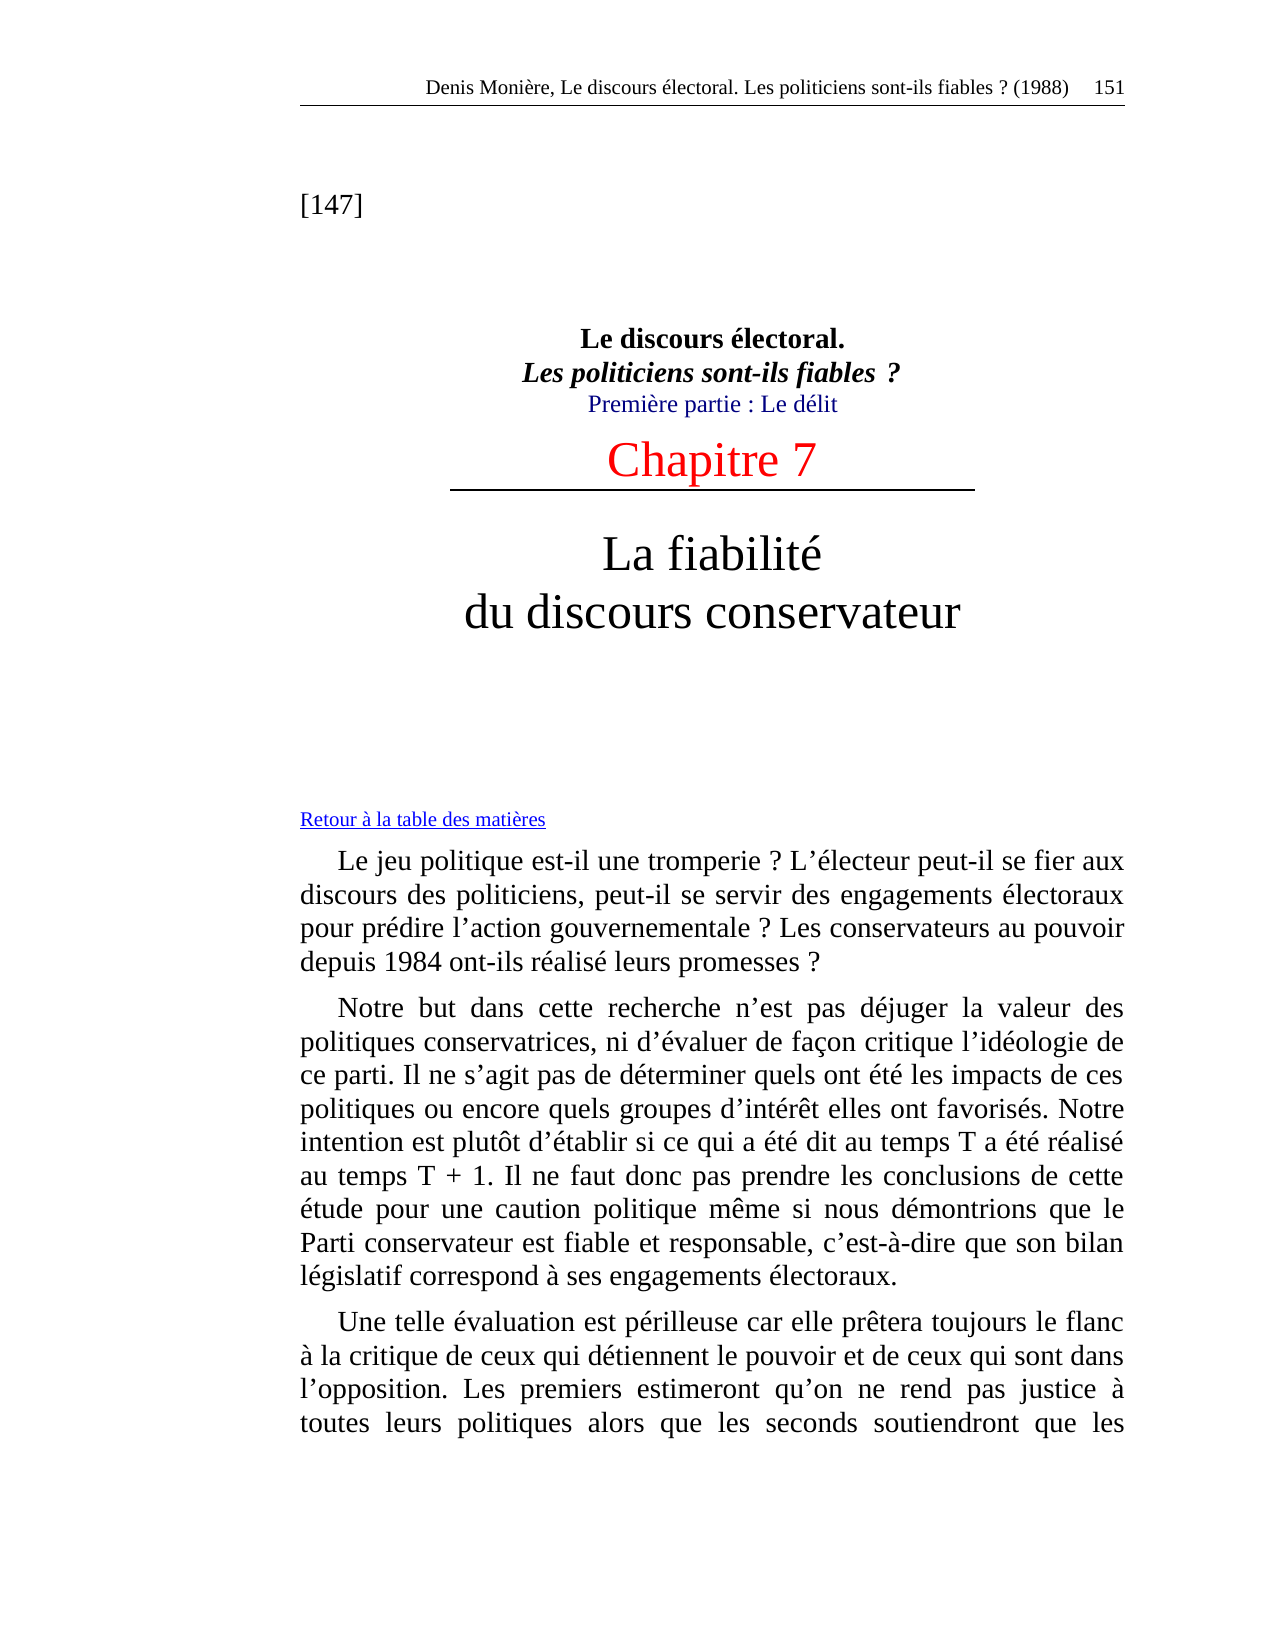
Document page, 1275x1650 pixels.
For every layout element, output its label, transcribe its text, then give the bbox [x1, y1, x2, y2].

text [147] [300, 187, 1125, 221]
text Retour à la table des matières [300, 807, 1116, 831]
text Chapitre 7 [450, 430, 975, 489]
text Le jeu politique est-il une tromperie ? L’électeur peut-il se fier aux discours des politiciens, peut-il se servir des engagements électoraux pour prédire l’action gouvernementale ? Les conservateurs au pouvoir depuis 1984 ont-ils réalisé leurs promesses ? [300, 843, 1125, 978]
text Le discours électoral. Les politiciens sont-ils fiables ? [300, 322, 1125, 389]
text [300, 1304, 1125, 1439]
text Première partie : Le délit [300, 389, 1125, 417]
text Notre but dans cette recherche n’est pas déjuger la valeur des politiques conservatrices, ni d’évaluer de façon critique l’idéologie de ce parti. Il ne s’agit pas de déterminer quels ont été les impacts de ces politiques ou encore quels groupes d’intérêt elles ont favorisés. Notre intention est plutôt d’établir si ce qui a été dit au temps T a été réalisé au temps T + 1. Il ne faut donc pas prendre les conclusions de cette étude pour une caution politique même si nous démontrions que le Parti conservateur est fiable et responsable, c’est-à-dire que son bilan législatif correspond à ses engagements électoraux. [300, 990, 1125, 1292]
text La fiabilité du discours conservateur [300, 524, 1125, 639]
